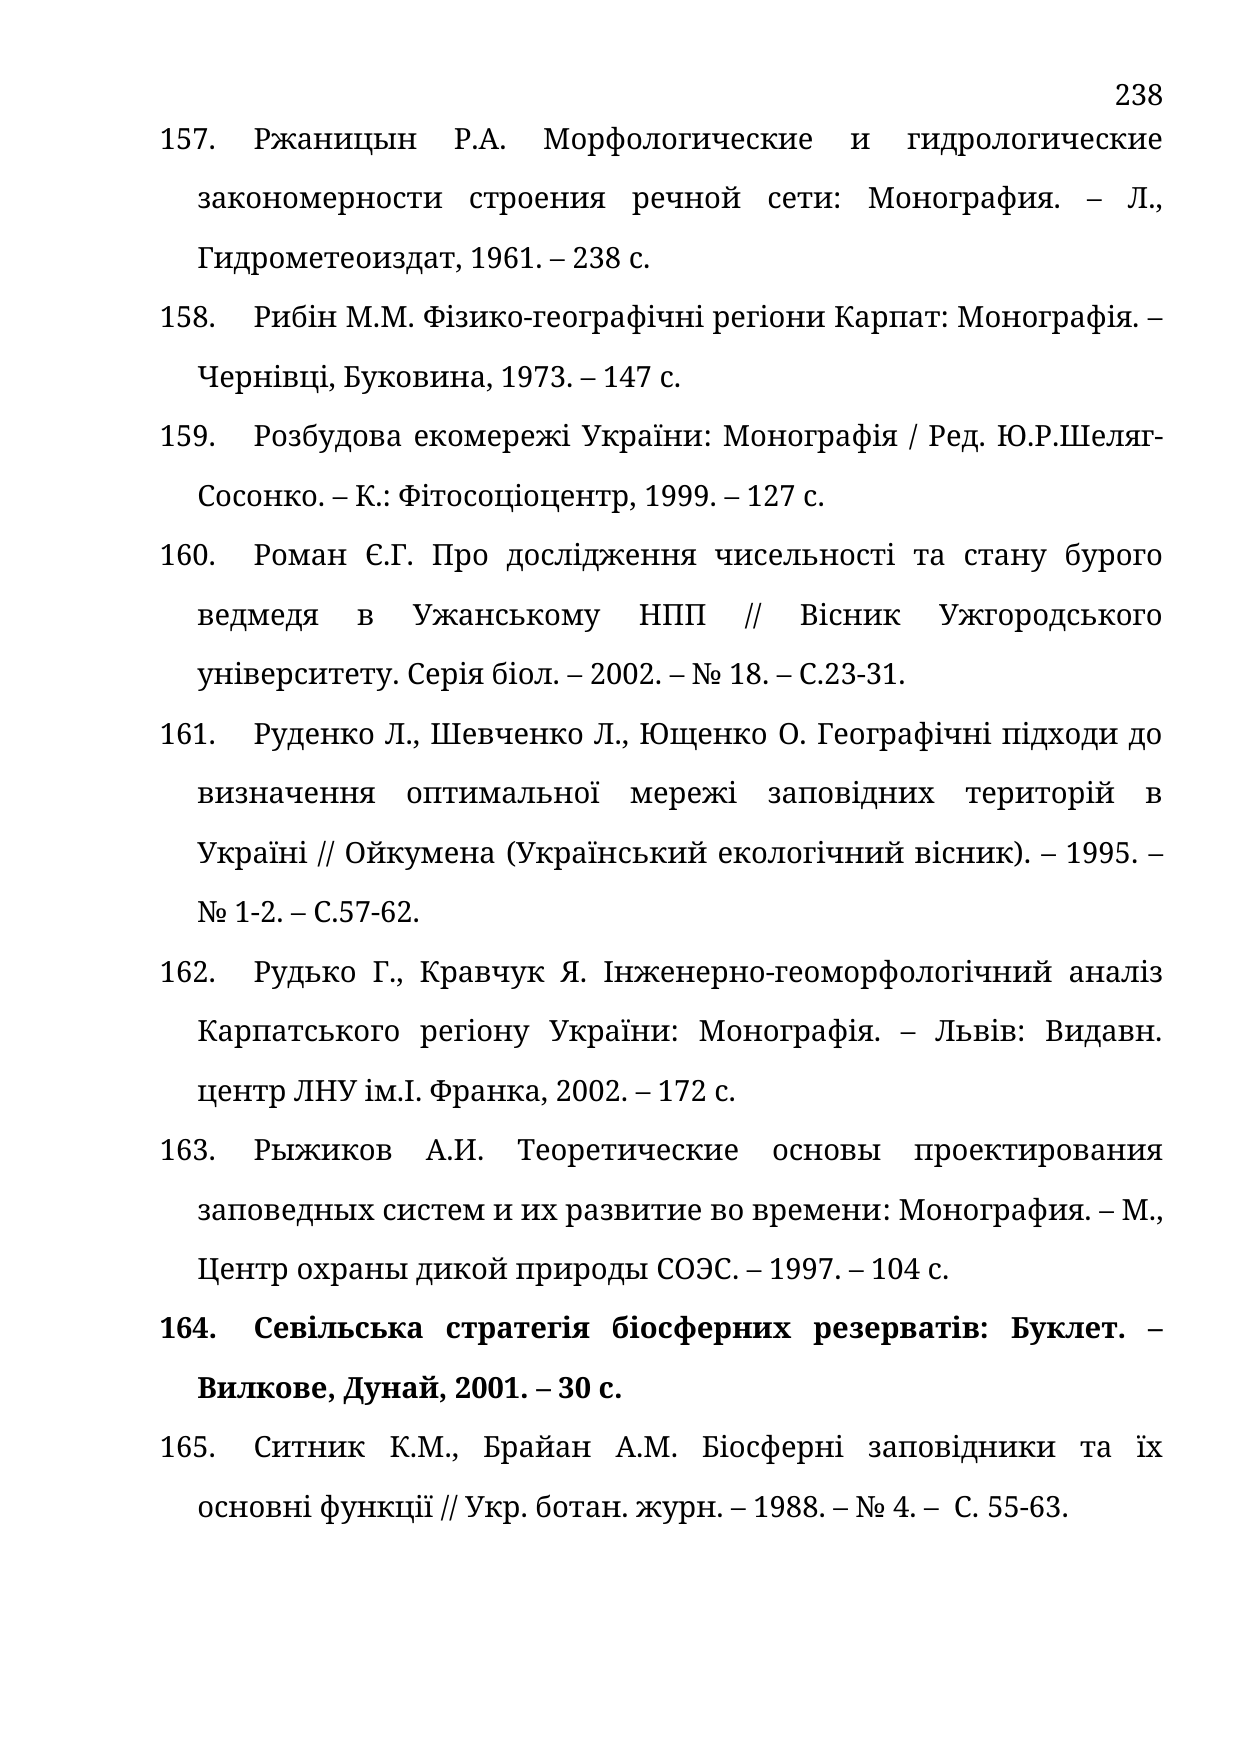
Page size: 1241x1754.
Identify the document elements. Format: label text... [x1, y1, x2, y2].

list Розбудова екомережі України: Монографія / Ред. Ю.Р.Шеляг-Сосонко. – К.: Фітосоціоцентр, 1999. – 127 с. [159, 416, 1163, 515]
list Рудько Г., Кравчук Я. Інженерно-геоморфологічний аналіз Карпатського регіону України: Монографія. – Львів: Видавн. центр ЛНУ ім.І. Франка, 2002. – 172 с. [159, 951, 1163, 1109]
list Ржаницын Р.А. Морфологические и гидрологические закономерности строения речной сети: Монография. – Л., Гидрометеоиздат, 1961. – 238 с. [159, 118, 1163, 277]
list Севільська стратегія біосферних резерватів: Буклет. – Вилкове, Дунай, 2001. – 30 с. [159, 1308, 1163, 1407]
list Ситник К.М., Брайан А.М. Біосферні заповідники та їх основні функції // Укр. ботан. журн. – 1988. – № 4. – С. 55-63. [159, 1427, 1163, 1526]
list Роман Є.Г. Про дослідження чисельності та стану бурого ведмедя в Ужанському НПП // Вісник Ужгородського університету. Серія біол. – 2002. – № 18. – С.23-31. [159, 534, 1163, 693]
list Рибін М.М. Фізико-географічні регіони Карпат: Монографія. – Чернівці, Буковина, 1973. – 147 с. [159, 297, 1163, 396]
list Руденко Л., Шевченко Л., Ющенко О. Географічні підходи до визначення оптимальної мережі заповідних територій в Україні // Ойкумена (Український екологічний вісник). – 1995. – № 1-2. – С.57-62. [159, 713, 1163, 931]
list Рыжиков А.И. Теоретические основы проектирования заповедных систем и их развитие во времени: Монография. – М., Центр охраны дикой природы СОЭС. – 1997. – 104 с. [159, 1129, 1163, 1288]
